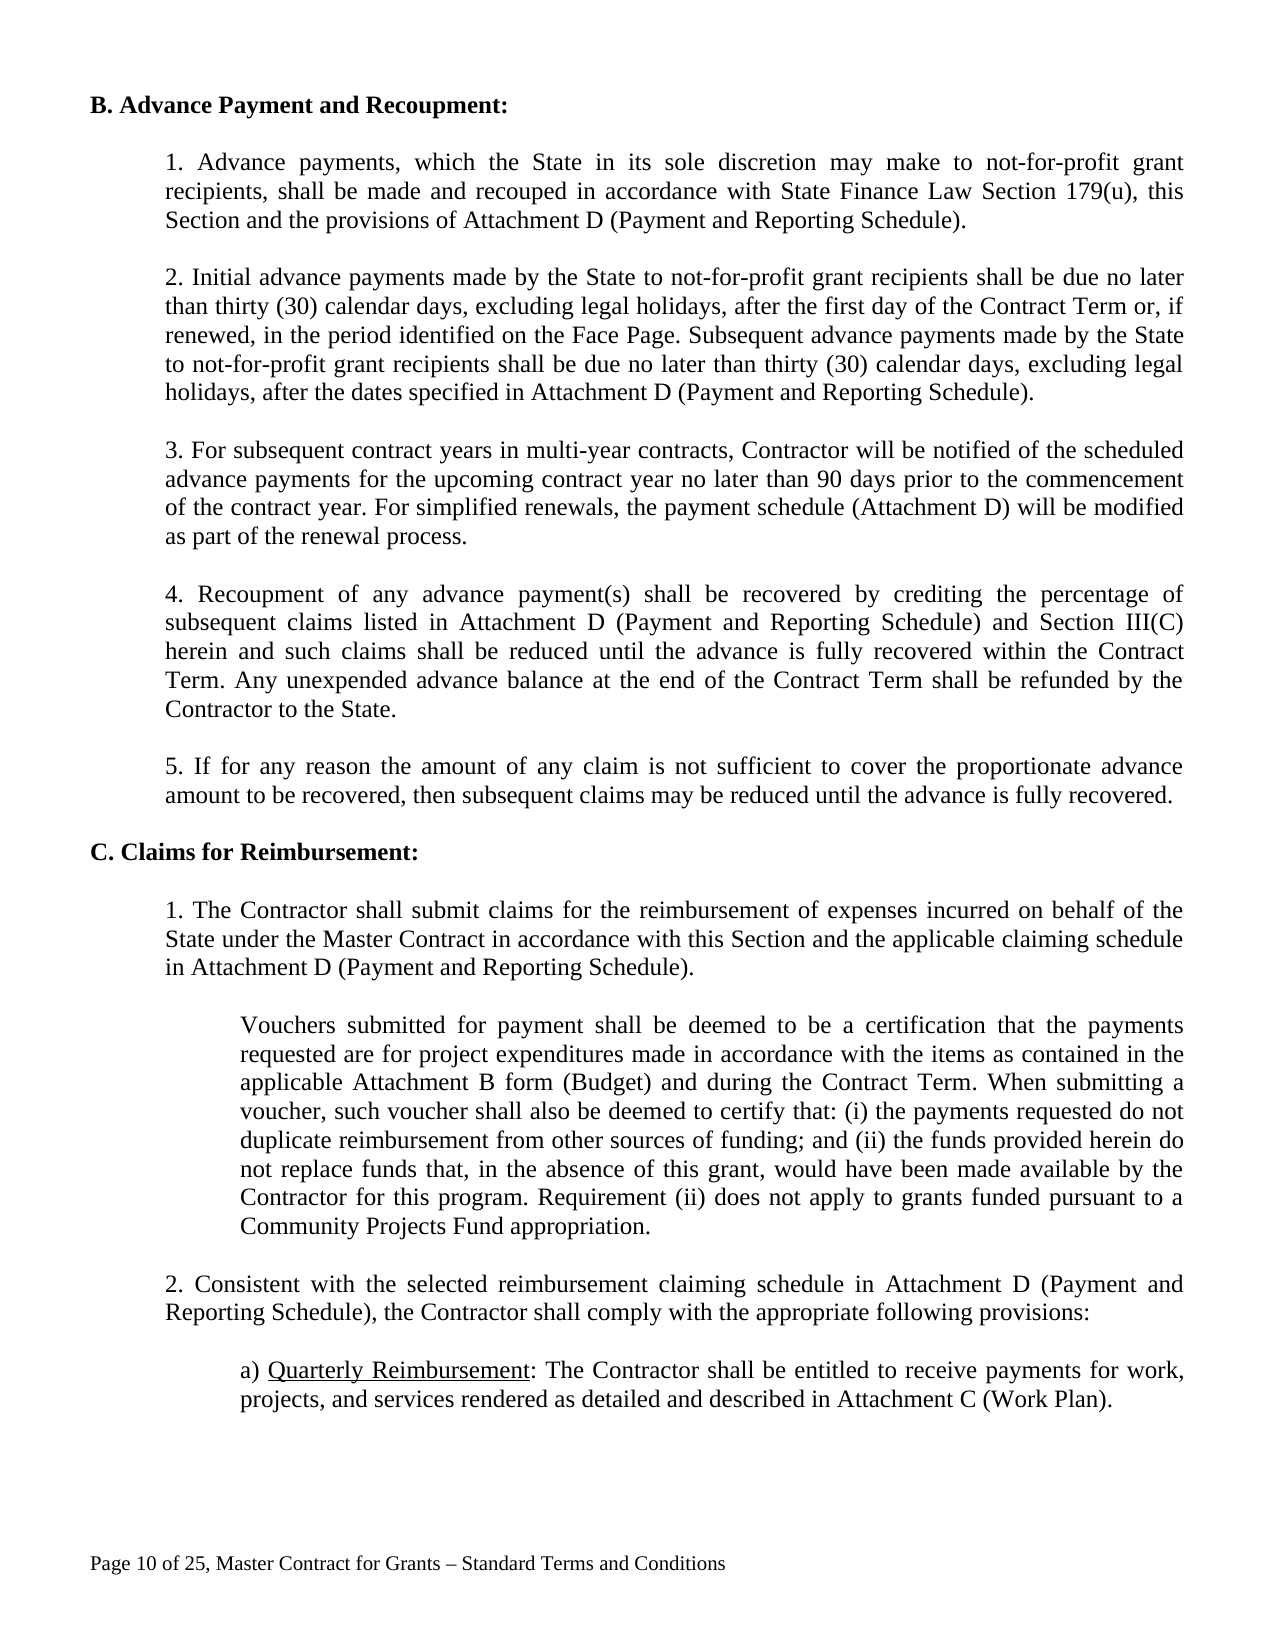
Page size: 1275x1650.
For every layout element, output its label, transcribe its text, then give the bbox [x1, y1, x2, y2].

text 2. Initial advance payments made by the State to not-for-profit grant recipients shall be due no later than thirty (30) calendar days, excluding legal holidays, after the first day of the Contract Term or, if renewed, in the period identified on the Face Page. Subsequent advance payments made by the State to not-for-profit grant recipients shall be due no later than thirty (30) calendar days, excluding legal holidays, after the dates specified in Attachment D (Payment and Reporting Schedule). [165, 262, 1185, 406]
text 1. The Contractor shall submit claims for the reimbursement of expenses incurred on behalf of the State under the Master Contract in accordance with this Section and the applicable claiming schedule in Attachment D (Payment and Reporting Schedule). [165, 895, 1185, 981]
text 3. For subsequent contract years in multi-year contracts, Contractor will be notified of the scheduled advance payments for the upcoming contract year no later than 90 days prior to the commencement of the contract year. For simplified renewals, the payment schedule (Attachment D) will be modified as part of the renewal process. [165, 435, 1185, 550]
text 2. Consistent with the selected reimbursement claiming schedule in Attachment D (Payment and Reporting Schedule), the Contractor shall comply with the appropriate following provisions: [165, 1269, 1185, 1326]
text 1. Advance payments, which the State in its sole discretion may make to not-for-profit grant recipients, shall be made and recouped in accordance with State Finance Law Section 179(u), this Section and the provisions of Attachment D (Payment and Reporting Schedule). [165, 147, 1185, 234]
text 5. If for any reason the amount of any claim is not sufficient to cover the proportionate advance amount to be recovered, then subsequent claims may be reduced until the advance is fully recovered. [165, 751, 1185, 809]
text C. Claims for Reimbursement: [90, 837, 1185, 866]
text Vouchers submitted for payment shall be deemed to be a certification that the payments requested are for project expenditures made in accordance with the items as contained in the applicable Attachment B form (Budget) and during the Contract Term. When submitting a voucher, such voucher shall also be deemed to certify that: (i) the payments requested do not duplicate reimbursement from other sources of funding; and (ii) the funds provided herein do not replace funds that, in the absence of this grant, would have been made available by the Contractor for this program. Requirement (ii) does not apply to grants funded pursuant to a Community Projects Fund appropriation. [240, 1010, 1185, 1240]
text 4. Recoupment of any advance payment(s) shall be recovered by crediting the percentage of subsequent claims listed in Attachment D (Payment and Reporting Schedule) and Section III(C) herein and such claims shall be reduced until the advance is fully recovered within the Contract Term. Any unexpended advance balance at the end of the Contract Term shall be refunded by the Contractor to the State. [165, 579, 1185, 722]
text B. Advance Payment and Recoupment: [90, 90, 1185, 119]
text a) Quarterly Reimbursement: The Contractor shall be entitled to receive payments for work, projects, and services rendered as detailed and described in Attachment C (Work Plan). [240, 1355, 1185, 1412]
